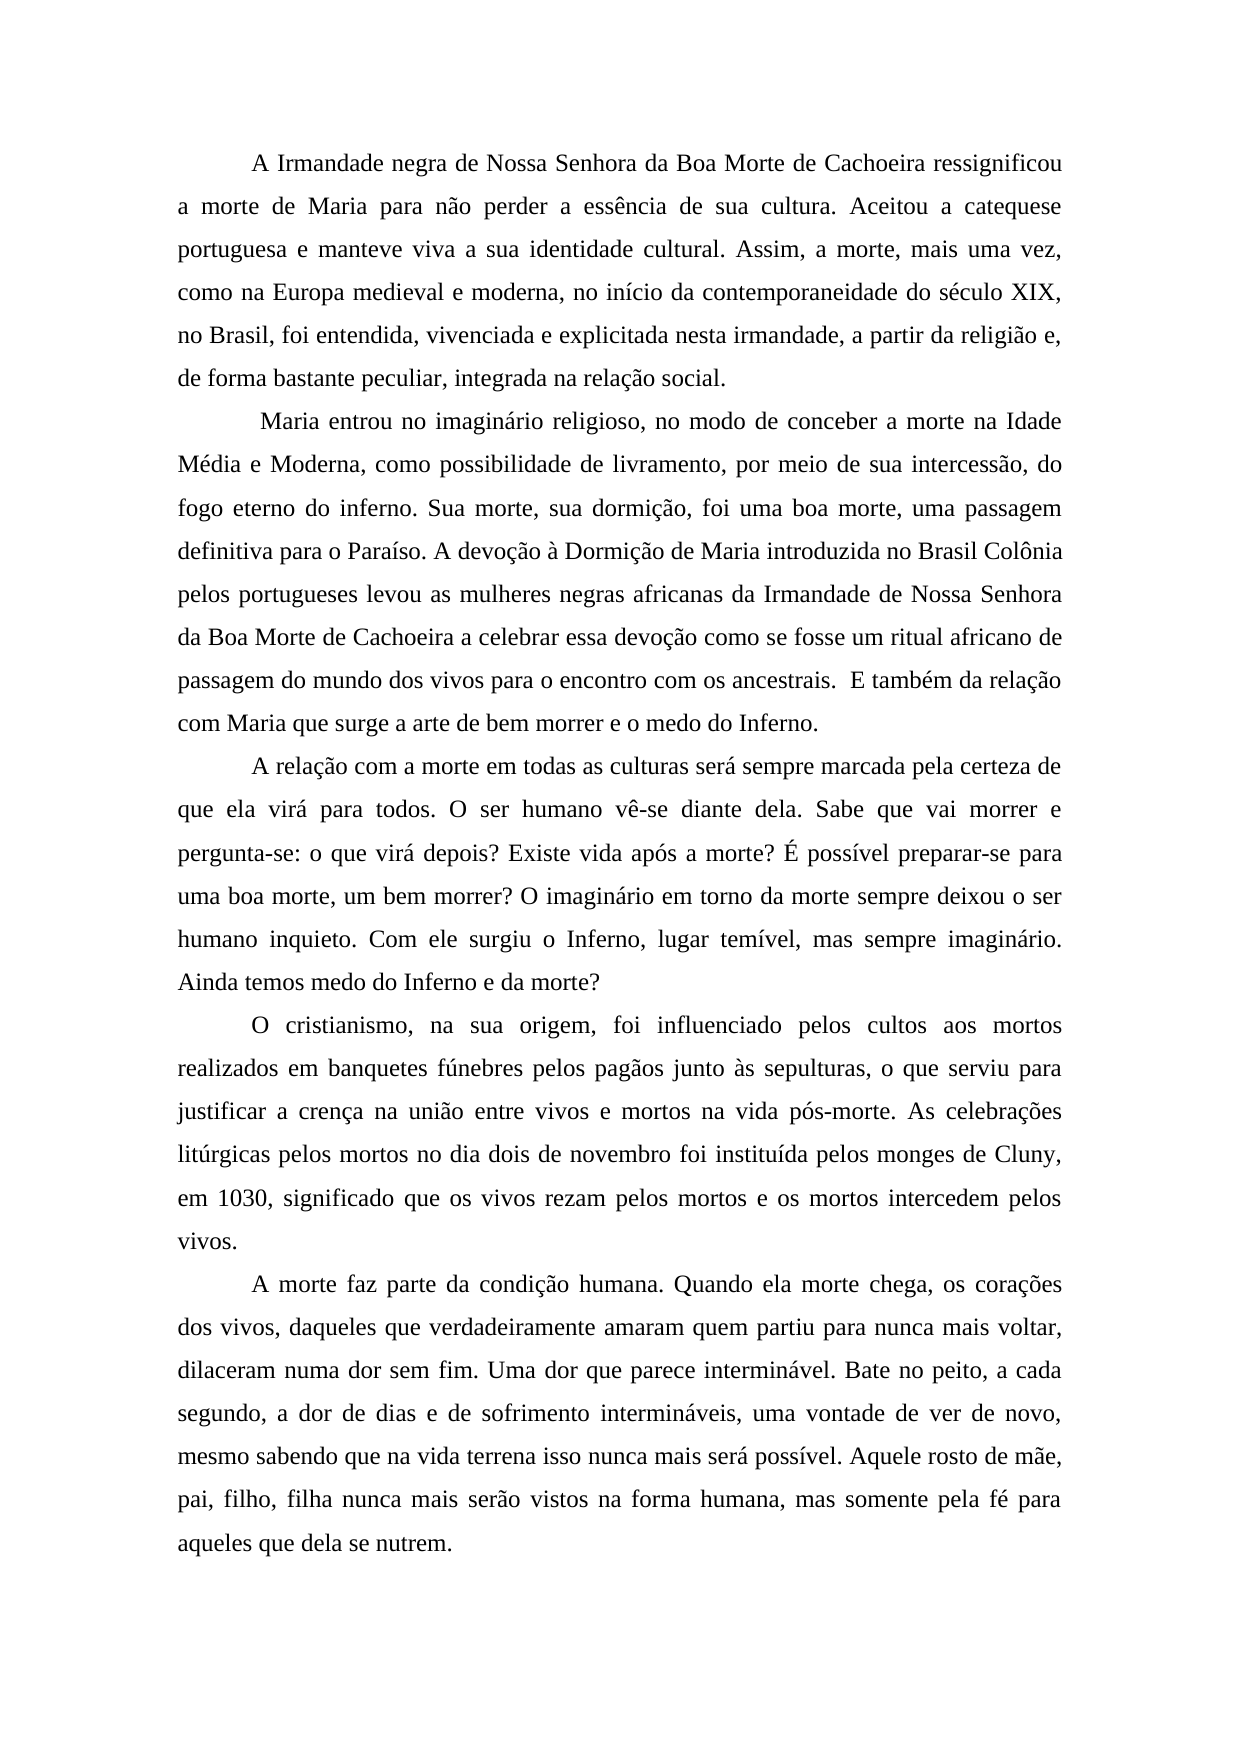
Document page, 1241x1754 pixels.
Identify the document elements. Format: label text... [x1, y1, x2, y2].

text Maria entrou no imaginário religioso, no modo de conceber a morte na Idade Média e Moderna, como possibilidade de livramento, por meio de sua intercessão, do fogo eterno do inferno. Sua morte, sua dormição, foi uma boa morte, uma passagem definitiva para o Paraíso. A devoção à Dormição de Maria introduzida no Brasil Colônia pelos portugueses levou as mulheres negras africanas da Irmandade de Nossa Senhora da Boa Morte de Cachoeira a celebrar essa devoção como se fosse um ritual africano de passagem do mundo dos vivos para o encontro com os ancestrais. E também da relação com Maria que surge a arte de bem morrer e o medo do Inferno. [177, 406, 1063, 737]
text A relação com a morte em todas as culturas será sempre marcada pela certeza de que ela virá para todos. O ser humano vê-se diante dela. Sabe que vai morrer e pergunta-se: o que virá depois? Existe vida após a morte? É possível preparar-se para uma boa morte, um bem morrer? O imaginário em torno da morte sempre deixou o ser humano inquieto. Com ele surgiu o Inferno, lugar temível, mas sempre imaginário. Ainda temos medo do Inferno e da morte? [177, 751, 1063, 996]
text A Irmandade negra de Nossa Senhora da Boa Morte de Cachoeira ressignificou a morte de Maria para não perder a essência de sua cultura. Aceitou a catequese portuguesa e manteve viva a sua identidade cultural. Assim, a morte, mais uma vez, como na Europa medieval e moderna, no início da contemporaneidade do século XIX, no Brasil, foi entendida, vivenciada e explicitada nesta irmandade, a partir da religião e, de forma bastante peculiar, integrada na relação social. [177, 148, 1063, 392]
text O cristianismo, na sua origem, foi influenciado pelos cultos aos mortos realizados em banquetes fúnebres pelos pagãos junto às sepulturas, o que serviu para justificar a crença na união entre vivos e mortos na vida pós-morte. As celebrações litúrgicas pelos mortos no dia dois de novembro foi instituída pelos monges de Cluny, em 1030, significado que os vivos rezam pelos mortos e os mortos intercedem pelos vivos. [177, 1010, 1063, 1254]
text A morte faz parte da condição humana. Quando ela morte chega, os corações dos vivos, daqueles que verdadeiramente amaram quem partiu para nunca mais voltar, dilaceram numa dor sem fim. Uma dor que parece interminável. Bate no peito, a cada segundo, a dor de dias e de sofrimento intermináveis, uma vontade de ver de novo, mesmo sabendo que na vida terrena isso nunca mais será possível. Aquele rosto de mãe, pai, filho, filha nunca mais serão vistos na forma humana, mas somente pela fé para aqueles que dela se nutrem. [177, 1269, 1063, 1556]
